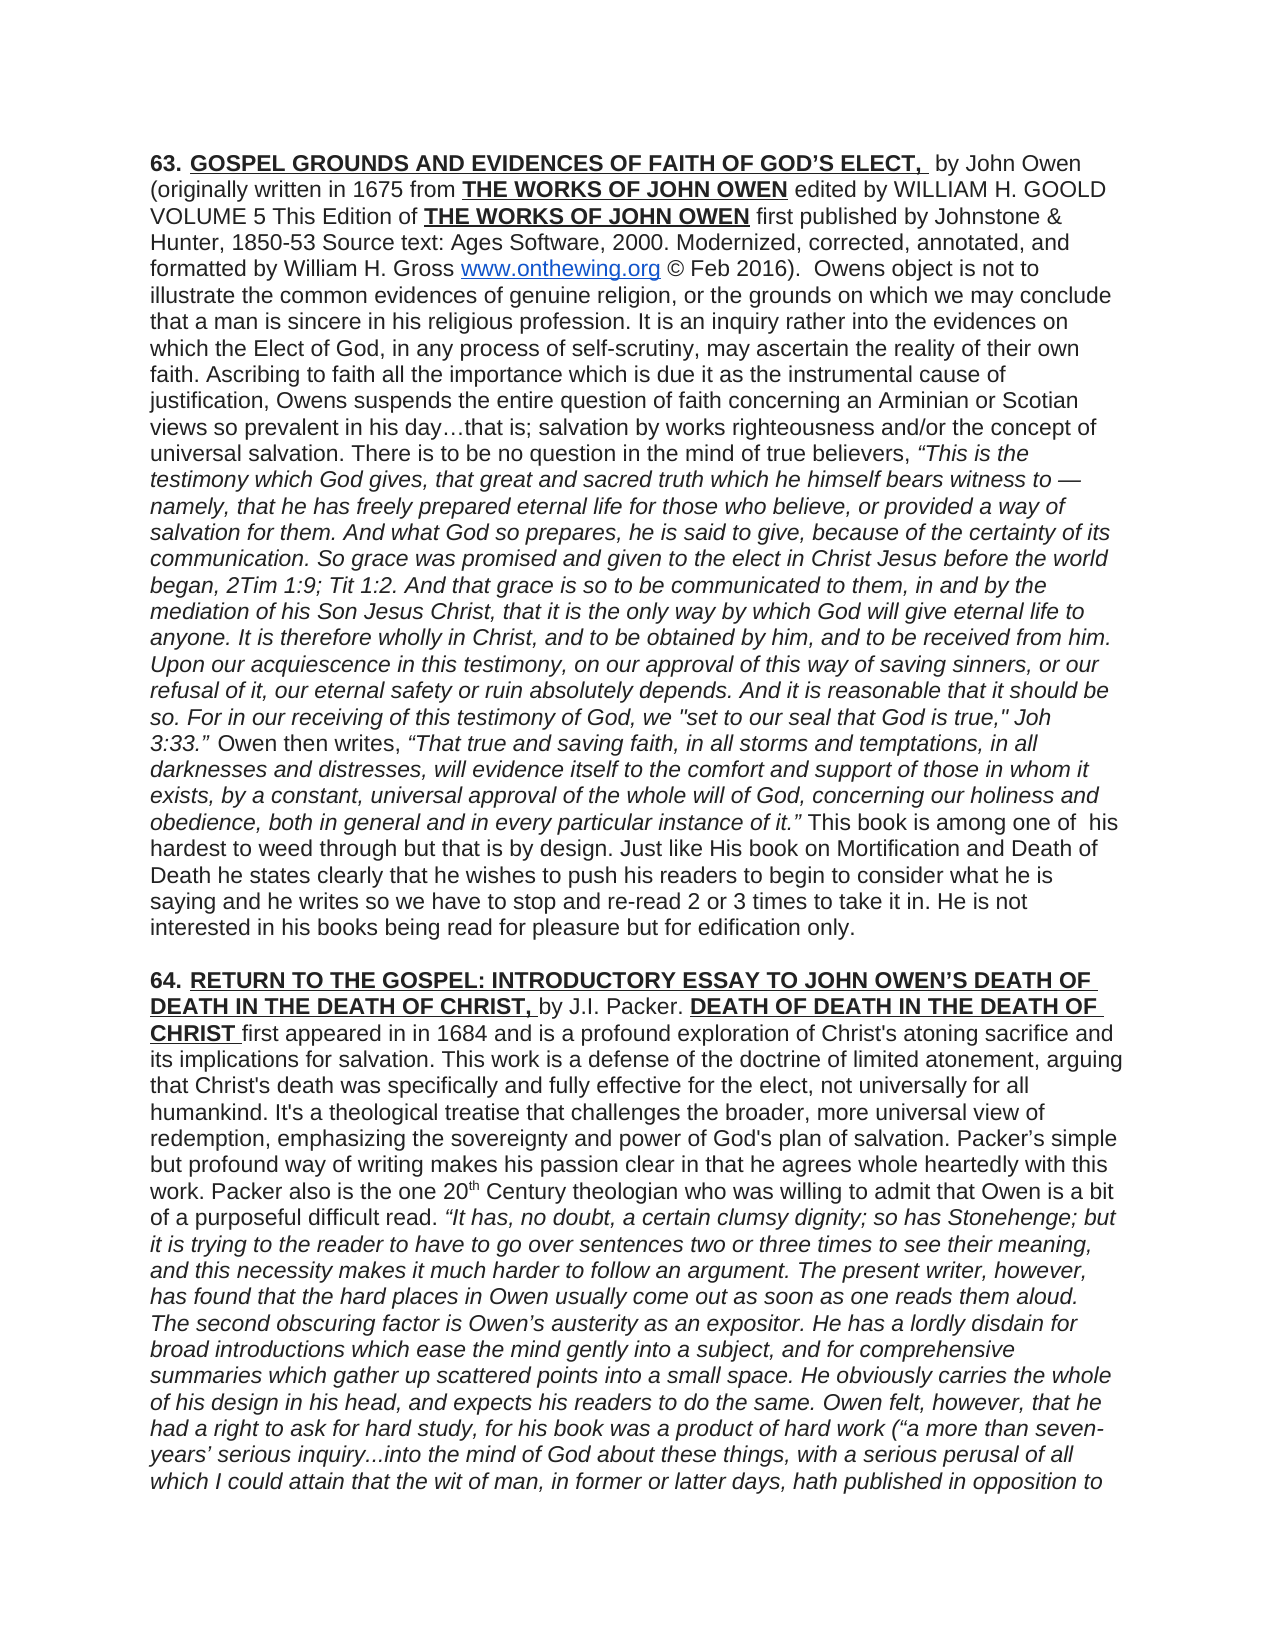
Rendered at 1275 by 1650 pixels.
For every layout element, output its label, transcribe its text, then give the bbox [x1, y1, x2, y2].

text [150, 967, 1125, 1494]
text 63. GOSPEL GROUNDS AND EVIDENCES OF FAITH OF GOD’S ELECT, by John Owen (originally written in 1675 from THE WORKS OF JOHN OWEN edited by WILLIAM H. GOOLD VOLUME 5 This Edition of THE WORKS OF JOHN OWEN first published by Johnstone & Hunter, 1850-53 Source text: Ages Software, 2000. Modernized, corrected, annotated, and formatted by William H. Gross www.onthewing.org © Feb 2016). Owens object is not to illustrate the common evidences of genuine religion, or the grounds on which we may conclude that a man is sincere in his religious profession. It is an inquiry rather into the evidences on which the Elect of God, in any process of self-scrutiny, may ascertain the reality of their own faith. Ascribing to faith all the importance which is due it as the instrumental cause of justification, Owens suspends the entire question of faith concerning an Arminian or Scotian views so prevalent in his day…that is; salvation by works righteousness and/or the concept of universal salvation. There is to be no question in the mind of true believers, “This is the testimony which God gives, that great and sacred truth which he himself bears witness to — namely, that he has freely prepared eternal life for those who believe, or provided a way of salvation for them. And what God so prepares, he is said to give, because of the certainty of its communication. So grace was promised and given to the elect in Christ Jesus before the world began, 2Tim 1:9; Tit 1:2. And that grace is so to be communicated to them, in and by the mediation of his Son Jesus Christ, that it is the only way by which God will give eternal life to anyone. It is therefore wholly in Christ, and to be obtained by him, and to be received from him. Upon our acquiescence in this testimony, on our approval of this way of saving sinners, or our refusal of it, our eternal safety or ruin absolutely depends. And it is reasonable that it should be so. For in our receiving of this testimony of God, we "set to our seal that God is true," Joh 3:33.” Owen then writes, “That true and saving faith, in all storms and temptations, in all darknesses and distresses, will evidence itself to the comfort and support of those in whom it exists, by a constant, universal approval of the whole will of God, concerning our holiness and obedience, both in general and in every particular instance of it.” This book is among one of his hardest to weed through but that is by design. Just like His book on Mortification and Death of Death he states clearly that he wishes to push his readers to begin to consider what he is saying and he writes so we have to stop and re-read 2 or 3 times to take it in. He is not interested in his books being read for pleasure but for edification only. [150, 150, 1125, 941]
